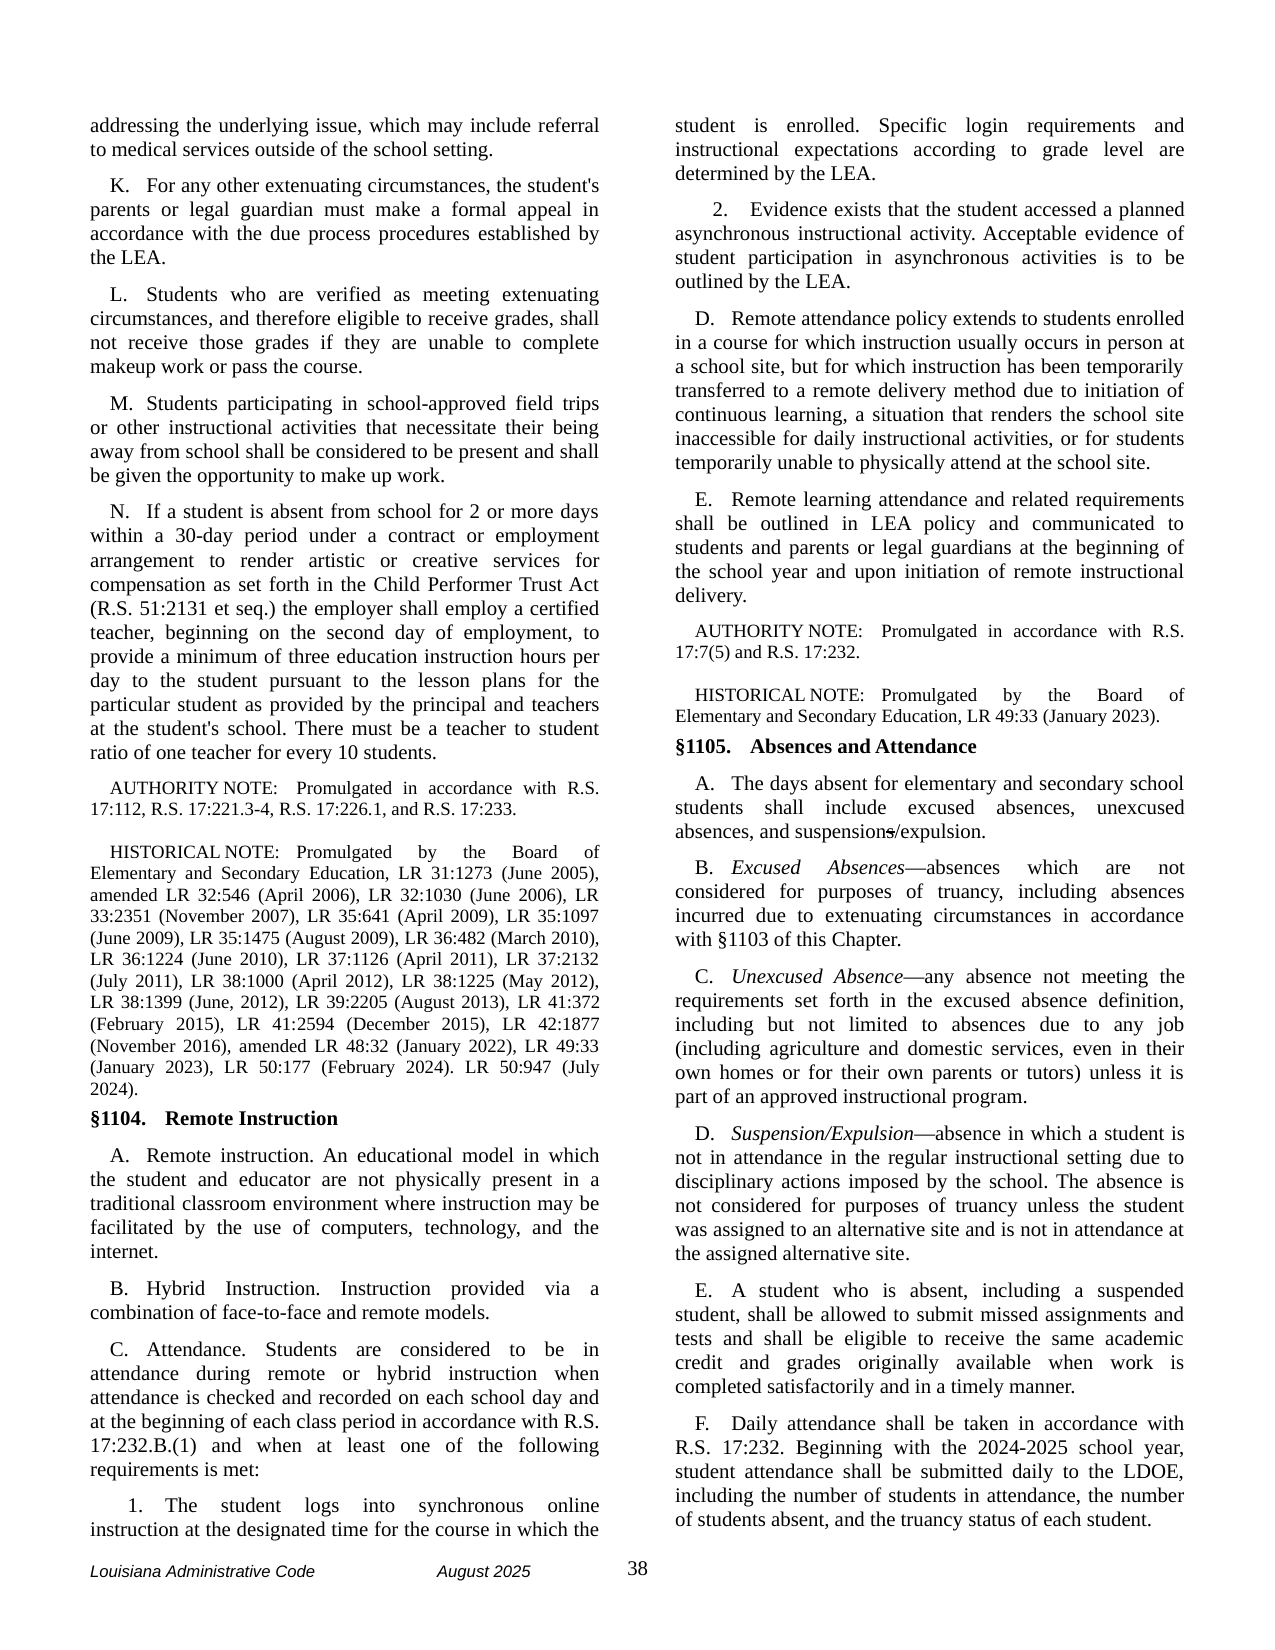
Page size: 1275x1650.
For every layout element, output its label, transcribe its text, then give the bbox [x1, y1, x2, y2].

text D. Suspension/Expulsion―absence in which a student is not in attendance in the regular instructional setting due to disciplinary actions imposed by the school. The absence is not considered for purposes of truancy unless the student was assigned to an alternative site and is not in attendance at the assigned alternative site. [675, 1121, 1185, 1265]
text A. The days absent for elementary and secondary school students shall include excused absences, unexcused absences, and suspensions/expulsion. [675, 771, 1185, 843]
text 1. The student logs into synchronous online instruction at the designated time for the course in which the student is enrolled. Specific login requirements and instructional expectations according to grade level are determined by the LEA. [675, 112, 1185, 185]
text 1. The student logs into synchronous online instruction at the designated time for the course in which the student is enrolled. Specific login requirements and instructional expectations according to grade level are determined by the LEA. [90, 1493, 600, 1541]
text M. Students participating in school-approved field trips or other instructional activities that necessitate their being away from school shall be considered to be present and shall be given the opportunity to make up work. [90, 391, 600, 487]
text D. Remote attendance policy extends to students enrolled in a course for which instruction usually occurs in person at a school site, but for which instruction has been temporarily transferred to a remote delivery method due to initiation of continuous learning, a situation that renders the school site inaccessible for daily instructional activities, or for students temporarily unable to physically attend at the school site. [675, 306, 1185, 474]
text C. Unexcused Absence―any absence not meeting the requirements set forth in the excused absence definition, including but not limited to absences due to any job (including agriculture and domestic services, even in their own homes or for their own parents or tutors) unless it is part of an approved instructional program. [675, 964, 1185, 1108]
text L. Students who are verified as meeting extenuating circumstances, and therefore eligible to receive grades, shall not receive those grades if they are unable to complete makeup work or pass the course. [90, 282, 600, 378]
text E. A student who is absent, including a suspended student, shall be allowed to submit missed assignments and tests and shall be eligible to receive the same academic credit and grades originally available when work is completed satisfactorily and in a timely manner. [675, 1278, 1185, 1398]
text HISTORICAL NOTE: Promulgated by the Board of Elementary and Secondary Education, LR 31:1273 (June 2005), amended LR 32:546 (April 2006), LR 32:1030 (June 2006), LR 33:2351 (November 2007), LR 35:641 (April 2009), LR 35:1097 (June 2009), LR 35:1475 (August 2009), LR 36:482 (March 2010), LR 36:1224 (June 2010), LR 37:1126 (April 2011), LR 37:2132 (July 2011), LR 38:1000 (April 2012), LR 38:1225 (May 2012), LR 38:1399 (June, 2012), LR 39:2205 (August 2013), LR 41:372 (February 2015), LR 41:2594 (December 2015), LR 42:1877 (November 2016), amended LR 48:32 (January 2022), LR 49:33 (January 2023), LR 50:177 (February 2024). LR 50:947 (July 2024). [90, 841, 600, 1099]
text 2. Evidence exists that the student accessed a planned asynchronous instructional activity. Acceptable evidence of student participation in asynchronous activities is to be outlined by the LEA. [675, 197, 1185, 293]
text A. Remote instruction. An educational model in which the student and educator are not physically present in a traditional classroom environment where instruction may be facilitated by the use of computers, technology, and the internet. [90, 1143, 600, 1263]
text B. Hybrid Instruction. Instruction provided via a combination of face-to-face and remote models. [90, 1276, 600, 1324]
text §1105. Absences and Attendance [675, 733, 1185, 758]
text §1104. Remote Instruction [90, 1106, 600, 1131]
text HISTORICAL NOTE: Promulgated by the Board of Elementary and Secondary Education, LR 49:33 (January 2023). [675, 684, 1185, 727]
text N. If a student is absent from school for 2 or more days within a 30-day period under a contract or employment arrangement to render artistic or creative services for compensation as set forth in the Child Performer Trust Act (R.S. 51:2131 et seq.) the employer shall employ a certified teacher, beginning on the second day of employment, to provide a minimum of three education instruction hours per day to the student pursuant to the lesson plans for the particular student as provided by the principal and teachers at the student's school. There must be a teacher to student ratio of one teacher for every 10 students. [90, 499, 600, 764]
text AUTHORITY NOTE: Promulgated in accordance with R.S. 17:112, R.S. 17:221.3-4, R.S. 17:226.1, and R.S. 17:233. [90, 777, 600, 820]
text E. Remote learning attendance and related requirements shall be outlined in LEA policy and communicated to students and parents or legal guardians at the beginning of the school year and upon initiation of remote instructional delivery. [675, 487, 1185, 607]
text F. Daily attendance shall be taken in accordance with R.S. 17:232. Beginning with the 2024-2025 school year, student attendance shall be submitted daily to the LDOE, including the number of students in attendance, the number of students absent, and the truancy status of each student. [675, 1411, 1185, 1531]
text B. Excused Absences—absences which are not considered for purposes of truancy, including absences incurred due to extenuating circumstances in accordance with §1103 of this Chapter. [675, 855, 1185, 951]
text K. For any other extenuating circumstances, the student's parents or legal guardian must make a formal appeal in accordance with the due process procedures established by the LEA. [90, 173, 600, 269]
text C. Attendance. Students are considered to be in attendance during remote or hybrid instruction when attendance is checked and recorded on each school day and at the beginning of each class period in accordance with R.S. 17:232.B.(1) and when at least one of the following requirements is met: [90, 1336, 600, 1481]
text AUTHORITY NOTE: Promulgated in accordance with R.S. 17:7(5) and R.S. 17:232. [675, 620, 1185, 663]
